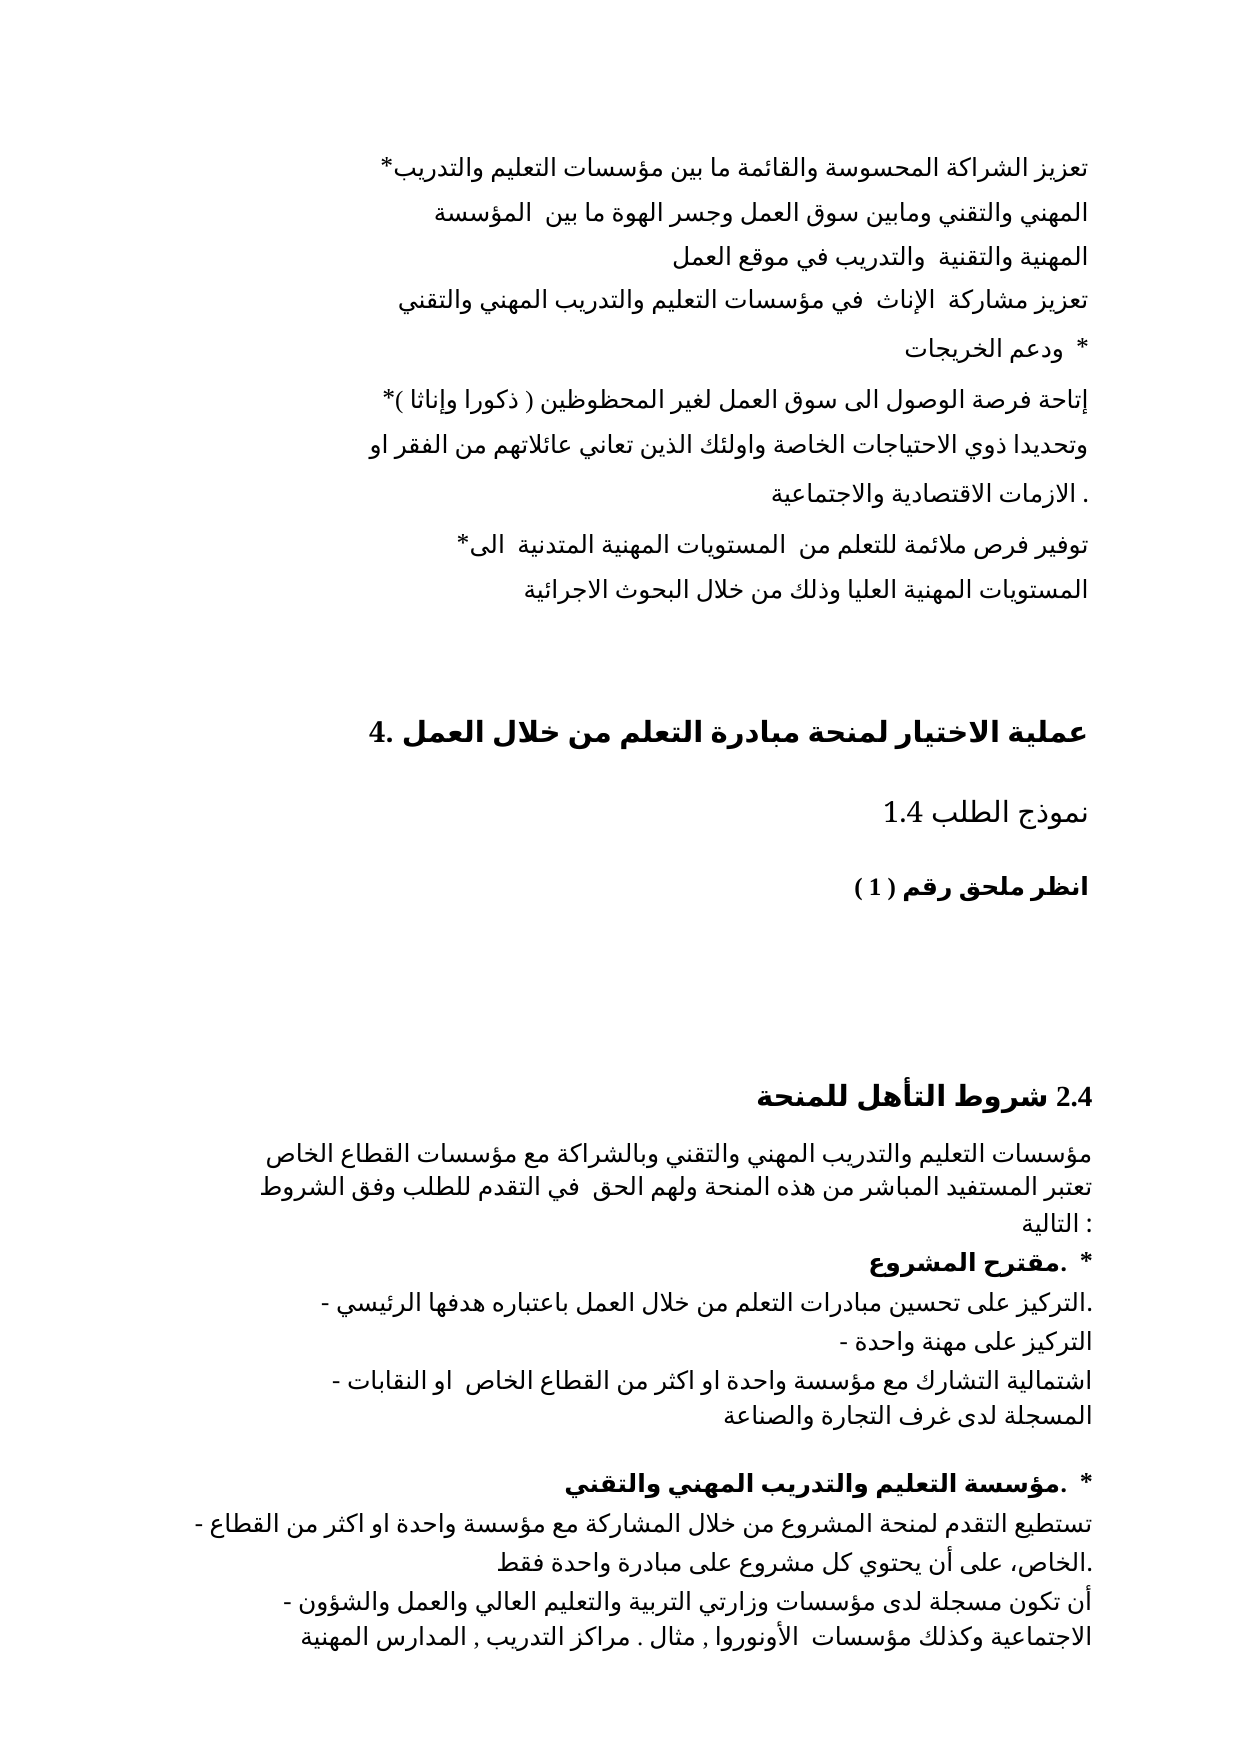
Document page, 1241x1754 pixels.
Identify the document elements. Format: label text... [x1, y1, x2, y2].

text 1.4 نموذج الطلب [254, 792, 1089, 831]
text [217, 1583, 1092, 1651]
text - تستطيع التقدم لمنحة المشروع من خلال المشاركة مع مؤسسة واحدة او اكثر من القطاع الخاص، على أن يحتوي كل مشروع على مبادرة واحدة فقط. [142, 1505, 1092, 1578]
text *تعزيز الشراكة المحسوسة والقائمة ما بين مؤسسات التعليم والتدريب المهني والتقني ومابين سوق العمل وجسر الهوة ما بين المؤسسة المهنية والتقنية والتدريب في موقع العمل [367, 150, 1089, 270]
text مؤسسات التعليم والتدريب المهني والتقني وبالشراكة مع مؤسسات القطاع الخاص تعتبر المستفيد المباشر من هذه المنحة ولهم الحق في التقدم للطلب وفق الشروط التالية : [217, 1139, 1092, 1240]
text مقترح المشروع. * [217, 1245, 1092, 1279]
text تعزيز مشاركة الإناث في مؤسسات التعليم والتدريب المهني والتقني ودعم الخريجات * [367, 285, 1089, 364]
text 4. عملية الاختيار لمنحة مبادرة التعلم من خلال العمل [254, 711, 1089, 751]
text - التركيز على مهنة واحدة [217, 1323, 1092, 1357]
text *توفير فرص ملائمة للتعلم من المستويات المهنية المتدنية الى المستويات المهنية العليا وذلك من خلال البحوث الاجرائية [367, 527, 1089, 604]
text مؤسسة التعليم والتدريب المهني والتقني. * [217, 1466, 1092, 1500]
text - اشتمالية التشارك مع مؤسسة واحدة او اكثر من القطاع الخاص او النقابات المسجلة لدى غرف التجارة والصناعة [217, 1362, 1092, 1429]
text 2.4 شروط التأهل للمنحة [146, 1079, 1092, 1113]
text *إتاحة فرصة الوصول الى سوق العمل لغير المحظوظين ( ذكورا وإناثا ) وتحديدا ذوي الاحتياجات الخاصة واولئك الذين تعاني عائلاتهم من الفقر او الازمات الاقتصادية والاجتماعية . [367, 381, 1089, 510]
text انظر ملحق رقم ( 1 ) [254, 872, 1089, 901]
text - التركيز على تحسين مبادرات التعلم من خلال العمل باعتباره هدفها الرئيسي. [217, 1284, 1092, 1318]
